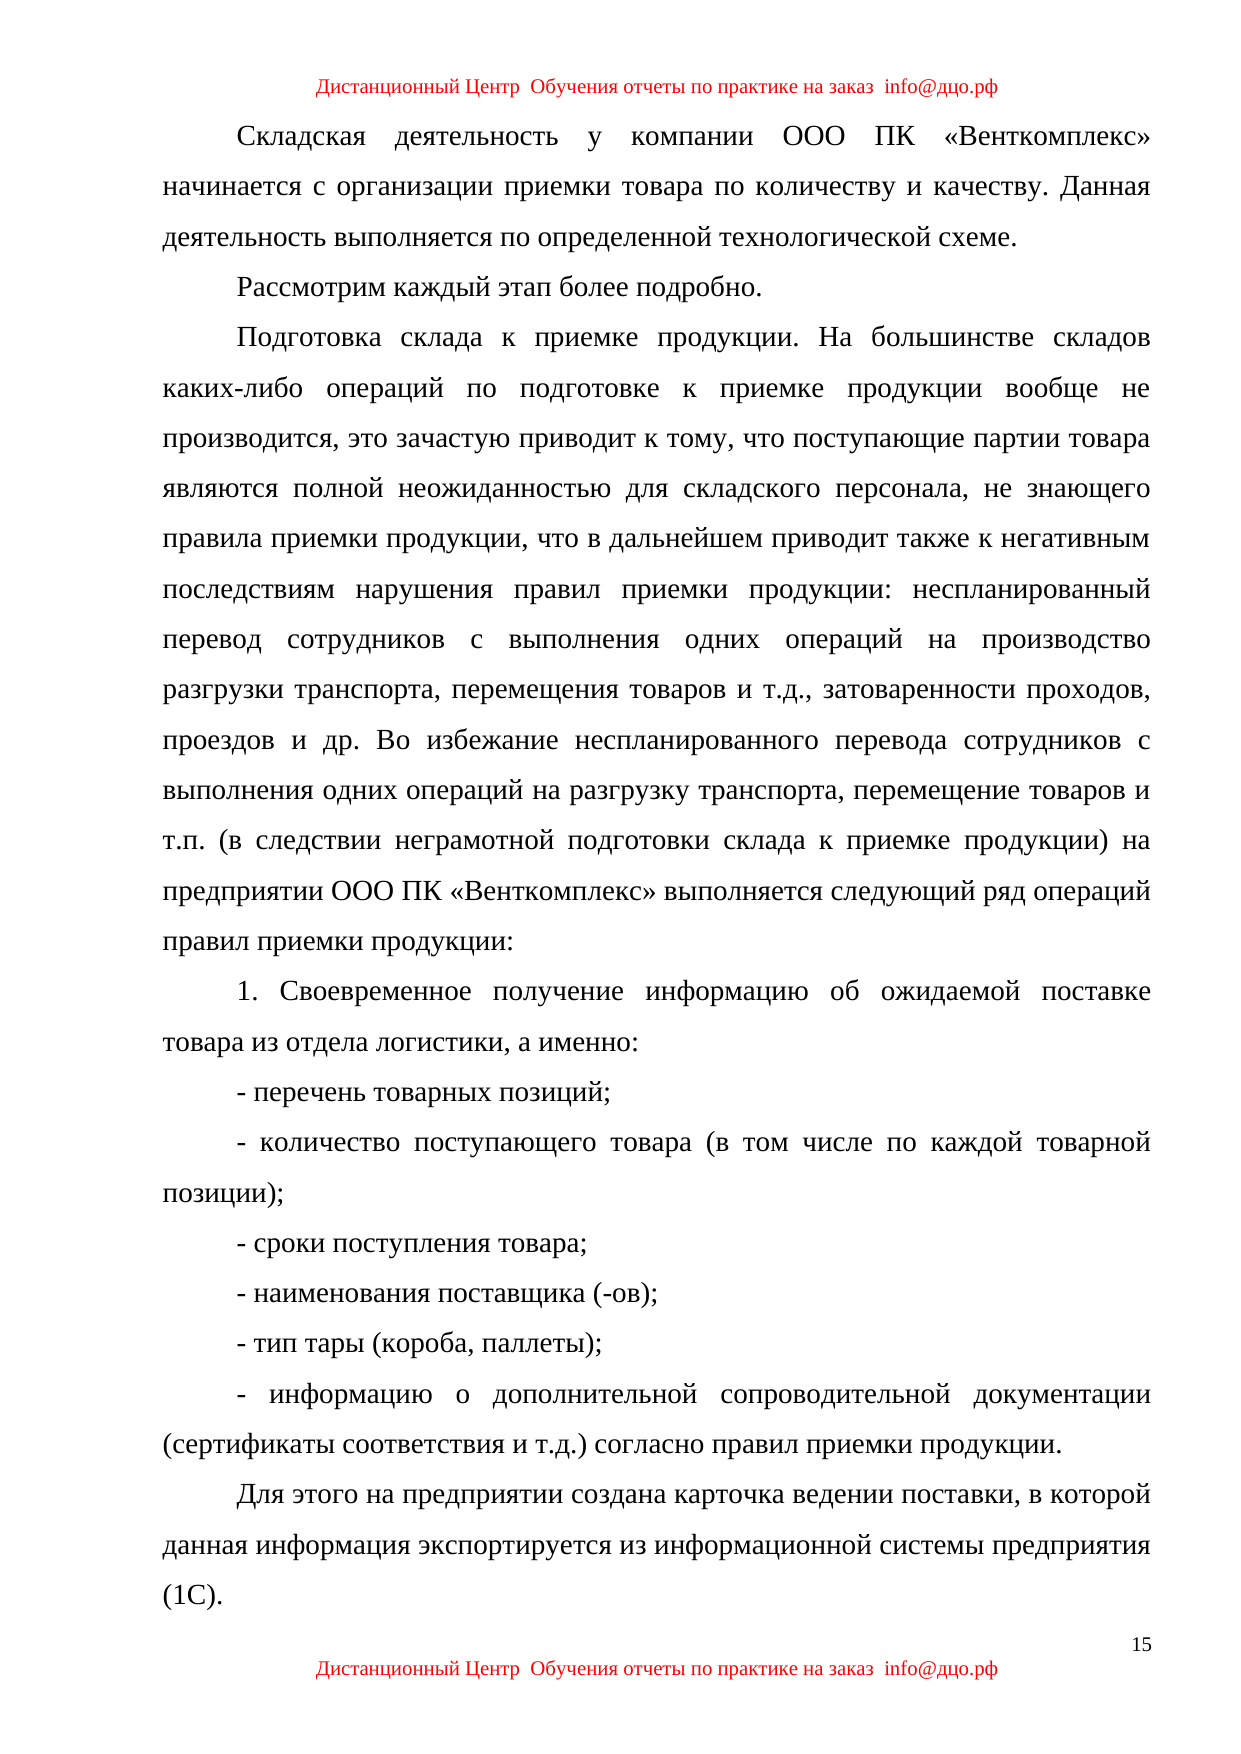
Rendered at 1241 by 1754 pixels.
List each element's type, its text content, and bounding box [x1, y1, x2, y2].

text Рассмотрим каждый этап более подробно. [162, 269, 1152, 303]
text 1. Своевременное получение информацию об ожидаемой поставке товара из отдела логистики, а именно: [162, 973, 1152, 1057]
text - тип тары (короба, паллеты); [162, 1326, 1152, 1359]
text - информацию о дополнительной сопроводительной документации (сертификаты соответствия и т.д.) согласно правил приемки продукции. [162, 1376, 1152, 1460]
text - сроки поступления товара; [162, 1225, 1152, 1258]
text - перечень товарных позиций; [162, 1074, 1152, 1108]
text - количество поступающего товара (в том числе по каждой товарной позиции); [162, 1124, 1152, 1208]
text - наименования поставщика (-ов); [162, 1275, 1152, 1309]
text Для этого на предприятии создана карточка ведении поставки, в которой данная информация экспортируется из информационной системы предприятия (1С). [162, 1477, 1152, 1611]
text Складская деятельность у компании ООО ПК «Венткомплекс» начинается с организации приемки товара по количеству и качеству. Данная деятельность выполняется по определенной технологической схеме. [162, 118, 1152, 252]
text Подготовка склада к приемке продукции. На большинстве складов каких-либо операций по подготовке к приемке продукции вообще не производится, это зачастую приводит к тому, что поступающие партии товара являются полной неожиданностью для складского персонала, не знающего правила приемки продукции, что в дальнейшем приводит также к негативным последствиям нарушения правил приемки продукции: неспланированный перевод сотрудников с выполнения одних операций на производство разгрузки транспорта, перемещения товаров и т.д., затоваренности проходов, проездов и др. Во избежание неспланированного перевода сотрудников с выполнения одних операций на разгрузку транспорта, перемещение товаров и т.п. (в следствии неграмотной подготовки склада к приемке продукции) на предприятии ООО ПК «Венткомплекс» выполняется следующий ряд операций правил приемки продукции: [162, 319, 1152, 957]
